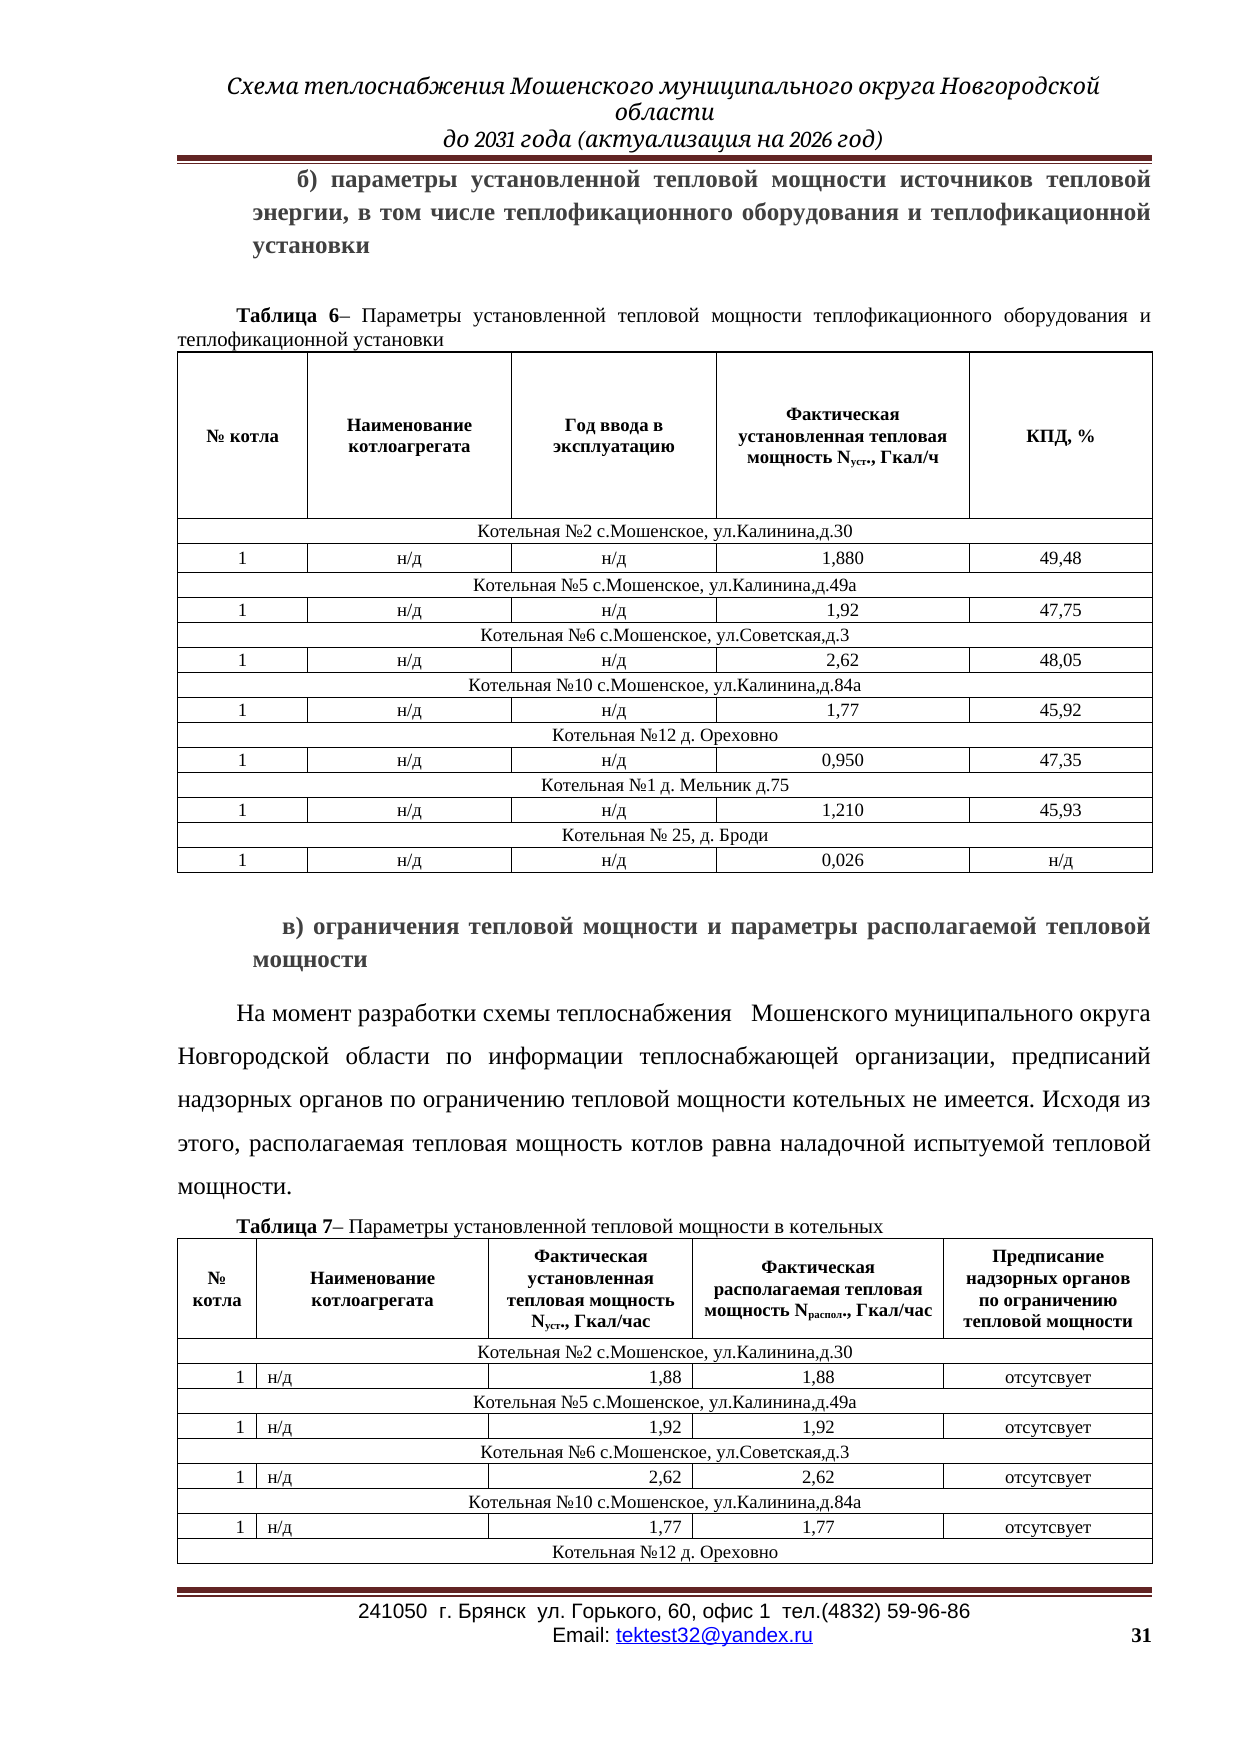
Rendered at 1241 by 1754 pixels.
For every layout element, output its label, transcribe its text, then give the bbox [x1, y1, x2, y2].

table_cell 49,48 [970, 544, 1152, 572]
table_cell н/д [512, 598, 716, 622]
table_cell Котельная №2 с.Мошенское, ул.Калинина,д.30 [178, 1339, 1152, 1363]
table_header Предписание надзорных органов по ограничению тепловой мощности [944, 1239, 1152, 1338]
table_cell н/д [257, 1514, 488, 1538]
table_cell 45,93 [970, 798, 1152, 822]
table_cell 48,05 [970, 648, 1152, 672]
table_cell Котельная №12 д. Ореховно [178, 1539, 1152, 1563]
table_cell 1 [178, 1414, 256, 1438]
table_cell 1,92 [717, 598, 969, 622]
table_cell 1 [178, 1514, 256, 1538]
list Таблица 6– Параметры установленной тепловой мощности теплофикационного оборудования и теплофикационной установки [177, 303, 1152, 351]
table_cell 47,35 [970, 748, 1152, 772]
table_cell н/д [308, 848, 511, 872]
table_cell 1 [178, 598, 307, 622]
subtitle б) параметры установленной тепловой мощности источников тепловой энергии, в том числе теплофикационного оборудования и теплофикационной установки [252, 164, 1152, 259]
table_cell 2,62 [717, 648, 969, 672]
table_cell н/д [257, 1414, 488, 1438]
list На момент разработки схемы теплоснабжения Мошенского муниципального округа Новгородской области по информации теплоснабжающей организации, предписаний надзорных органов по ограничению тепловой мощности котельных не имеется. Исходя из этого, располагаемая тепловая мощность котлов равна наладочной испытуемой тепловой мощности. [177, 998, 1152, 1199]
table_cell Котельная №1 д. Мельник д.75 [178, 773, 1152, 797]
table_header Фактическая установленная тепловая мощность Nуст., Гкал/час [489, 1239, 692, 1338]
table_cell 1,880 [717, 544, 969, 572]
table_cell 1 [178, 1364, 256, 1388]
table_cell 1 [178, 798, 307, 822]
table_cell 1,77 [717, 698, 969, 722]
table_cell 1,88 [489, 1364, 692, 1388]
table_cell 45,92 [970, 698, 1152, 722]
table_cell Котельная №6 с.Мошенское, ул.Советская,д.3 [178, 623, 1152, 647]
table_cell Котельная №5 с.Мошенское, ул.Калинина,д.49а [178, 573, 1152, 597]
table_cell н/д [512, 544, 716, 572]
table_cell 1 [178, 648, 307, 672]
table_header Год ввода в эксплуатацию [512, 353, 716, 518]
table_cell 1,92 [489, 1414, 692, 1438]
table_cell н/д [308, 598, 511, 622]
table_header Наименование котлоагрегата [257, 1239, 488, 1338]
table_cell 1 [178, 1464, 256, 1488]
table_cell 1 [178, 544, 307, 572]
table_cell Котельная № 25, д. Броди [178, 823, 1152, 847]
table_cell н/д [257, 1364, 488, 1388]
table_header КПД, % [970, 353, 1152, 518]
table_header № котла [178, 1239, 256, 1338]
table_cell Котельная №12 д. Ореховно [178, 723, 1152, 747]
table_cell 2,62 [693, 1464, 943, 1488]
table_cell 0,026 [717, 848, 969, 872]
table_cell 1,210 [717, 798, 969, 822]
table_header № котла [178, 353, 307, 518]
table_cell н/д [512, 698, 716, 722]
table_cell 1 [178, 748, 307, 772]
table_cell 1,77 [489, 1514, 692, 1538]
table_cell н/д [308, 648, 511, 672]
table_cell н/д [257, 1464, 488, 1488]
table_header Наименование котлоагрегата [308, 353, 511, 518]
table_cell н/д [512, 848, 716, 872]
table_header Фактическая располагаемая тепловая мощность Nраспол., Гкал/час [693, 1239, 943, 1338]
table_cell н/д [308, 748, 511, 772]
table_cell отсутсвует [944, 1464, 1152, 1488]
table_cell 1 [178, 848, 307, 872]
table_cell 1,88 [693, 1364, 943, 1388]
table_cell н/д [970, 848, 1152, 872]
table_cell отсутсвует [944, 1514, 1152, 1538]
table_cell отсутсвует [944, 1364, 1152, 1388]
list Таблица 7– Параметры установленной тепловой мощности в котельных [177, 1214, 1152, 1238]
table_cell 47,75 [970, 598, 1152, 622]
table_cell 1,92 [693, 1414, 943, 1438]
subtitle в) ограничения тепловой мощности и параметры располагаемой тепловой мощности [252, 911, 1152, 973]
table_cell н/д [308, 544, 511, 572]
table_cell Котельная №10 с.Мошенское, ул.Калинина,д.84а [178, 1489, 1152, 1513]
table_cell н/д [308, 798, 511, 822]
table_cell 1,77 [693, 1514, 943, 1538]
table_cell 2,62 [489, 1464, 692, 1488]
table_cell н/д [512, 648, 716, 672]
table_cell н/д [512, 798, 716, 822]
table_cell Котельная №5 с.Мошенское, ул.Калинина,д.49а [178, 1389, 1152, 1413]
table_cell н/д [308, 698, 511, 722]
table_header Фактическая установленная тепловая мощность Nуст., Гкал/ч [717, 353, 969, 518]
table_cell Котельная №6 с.Мошенское, ул.Советская,д.3 [178, 1439, 1152, 1463]
table_cell отсутсвует [944, 1414, 1152, 1438]
table_cell Котельная №10 с.Мошенское, ул.Калинина,д.84а [178, 673, 1152, 697]
table_cell н/д [512, 748, 716, 772]
table_cell 1 [178, 698, 307, 722]
table_cell Котельная №2 с.Мошенское, ул.Калинина,д.30 [178, 519, 1152, 543]
table_cell 0,950 [717, 748, 969, 772]
